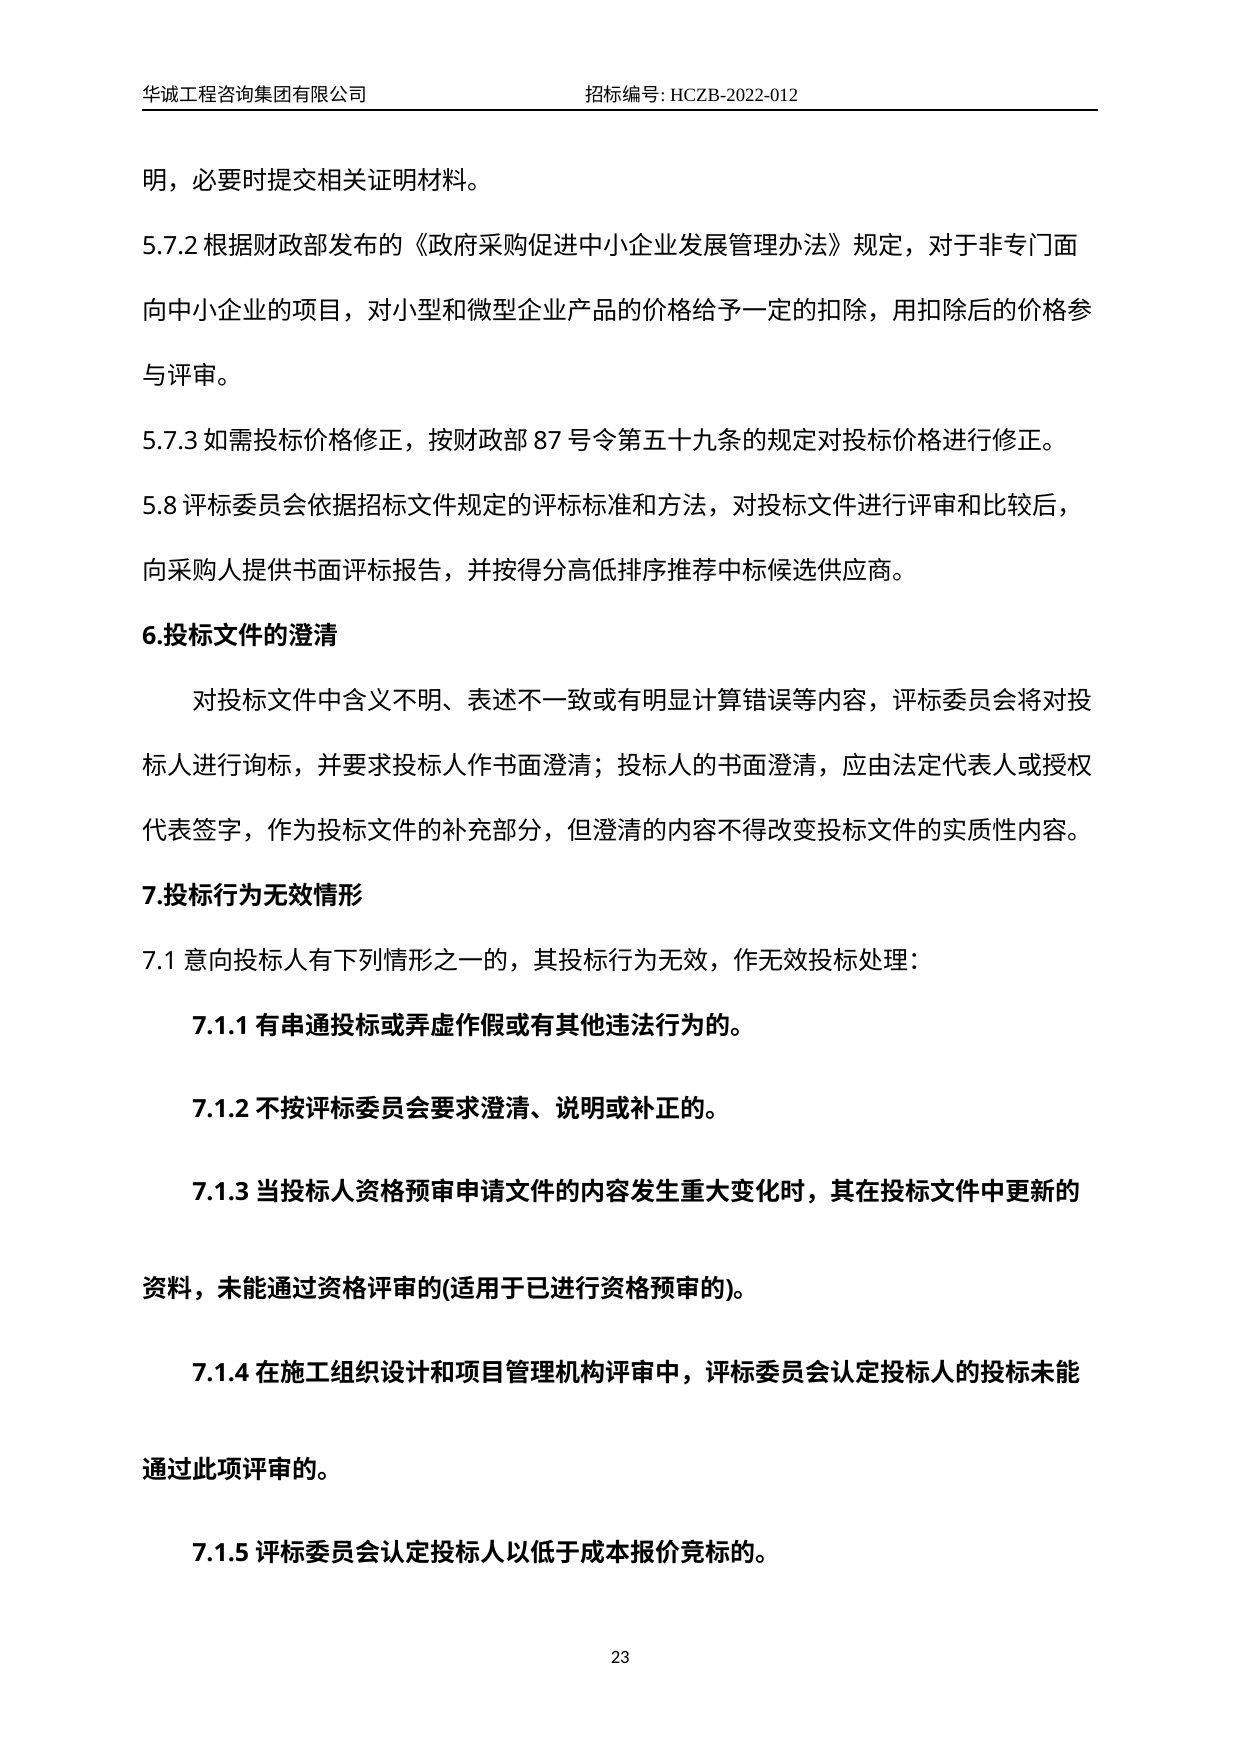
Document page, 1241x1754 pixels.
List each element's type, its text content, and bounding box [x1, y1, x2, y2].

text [142, 146, 1098, 211]
text 7.1.1 有串通投标或弄虚作假或有其他违法行为的。 [142, 991, 1098, 1056]
text 5.7.3如需投标价格修正，按财政部87号令第五十九条的规定对投标价格进行修正。 [142, 406, 1098, 471]
list 对投标文件中含义不明、表述不一致或有明显计算错误等内容，评标委员会将对投标人进行询标，并要求投标人作书面澄清；投标人的书面澄清，应由法定代表人或授权代表签字，作为投标文件的补充部分，但澄清的内容不得改变投标文件的实质性内容。 [142, 666, 1098, 861]
text 5.8评标委员会依据招标文件规定的评标标准和方法，对投标文件进行评审和比较后，向采购人提供书面评标报告，并按得分高低排序推荐中标候选供应商。 [142, 471, 1098, 601]
text 7.1.4 在施工组织设计和项目管理机构评审中，评标委员会认定投标人的投标未能通过此项评审的。 [142, 1338, 1098, 1500]
text 7.投标行为无效情形 [142, 861, 1098, 926]
text 7.1 意向投标人有下列情形之一的，其投标行为无效，作无效投标处理： [142, 926, 1098, 991]
text 5.7.2根据财政部发布的《政府采购促进中小企业发展管理办法》规定，对于非专门面向中小企业的项目，对小型和微型企业产品的价格给予一定的扣除，用扣除后的价格参与评审。 [142, 211, 1098, 406]
text 7.1.5 评标委员会认定投标人以低于成本报价竞标的。 [142, 1518, 1098, 1583]
text 7.1.3 当投标人资格预审申请文件的内容发生重大变化时，其在投标文件中更新的资料，未能通过资格评审的(适用于已进行资格预审的)。 [142, 1157, 1098, 1319]
list 6.投标文件的澄清 [142, 601, 1098, 666]
text 7.1.2 不按评标委员会要求澄清、说明或补正的。 [142, 1074, 1098, 1139]
